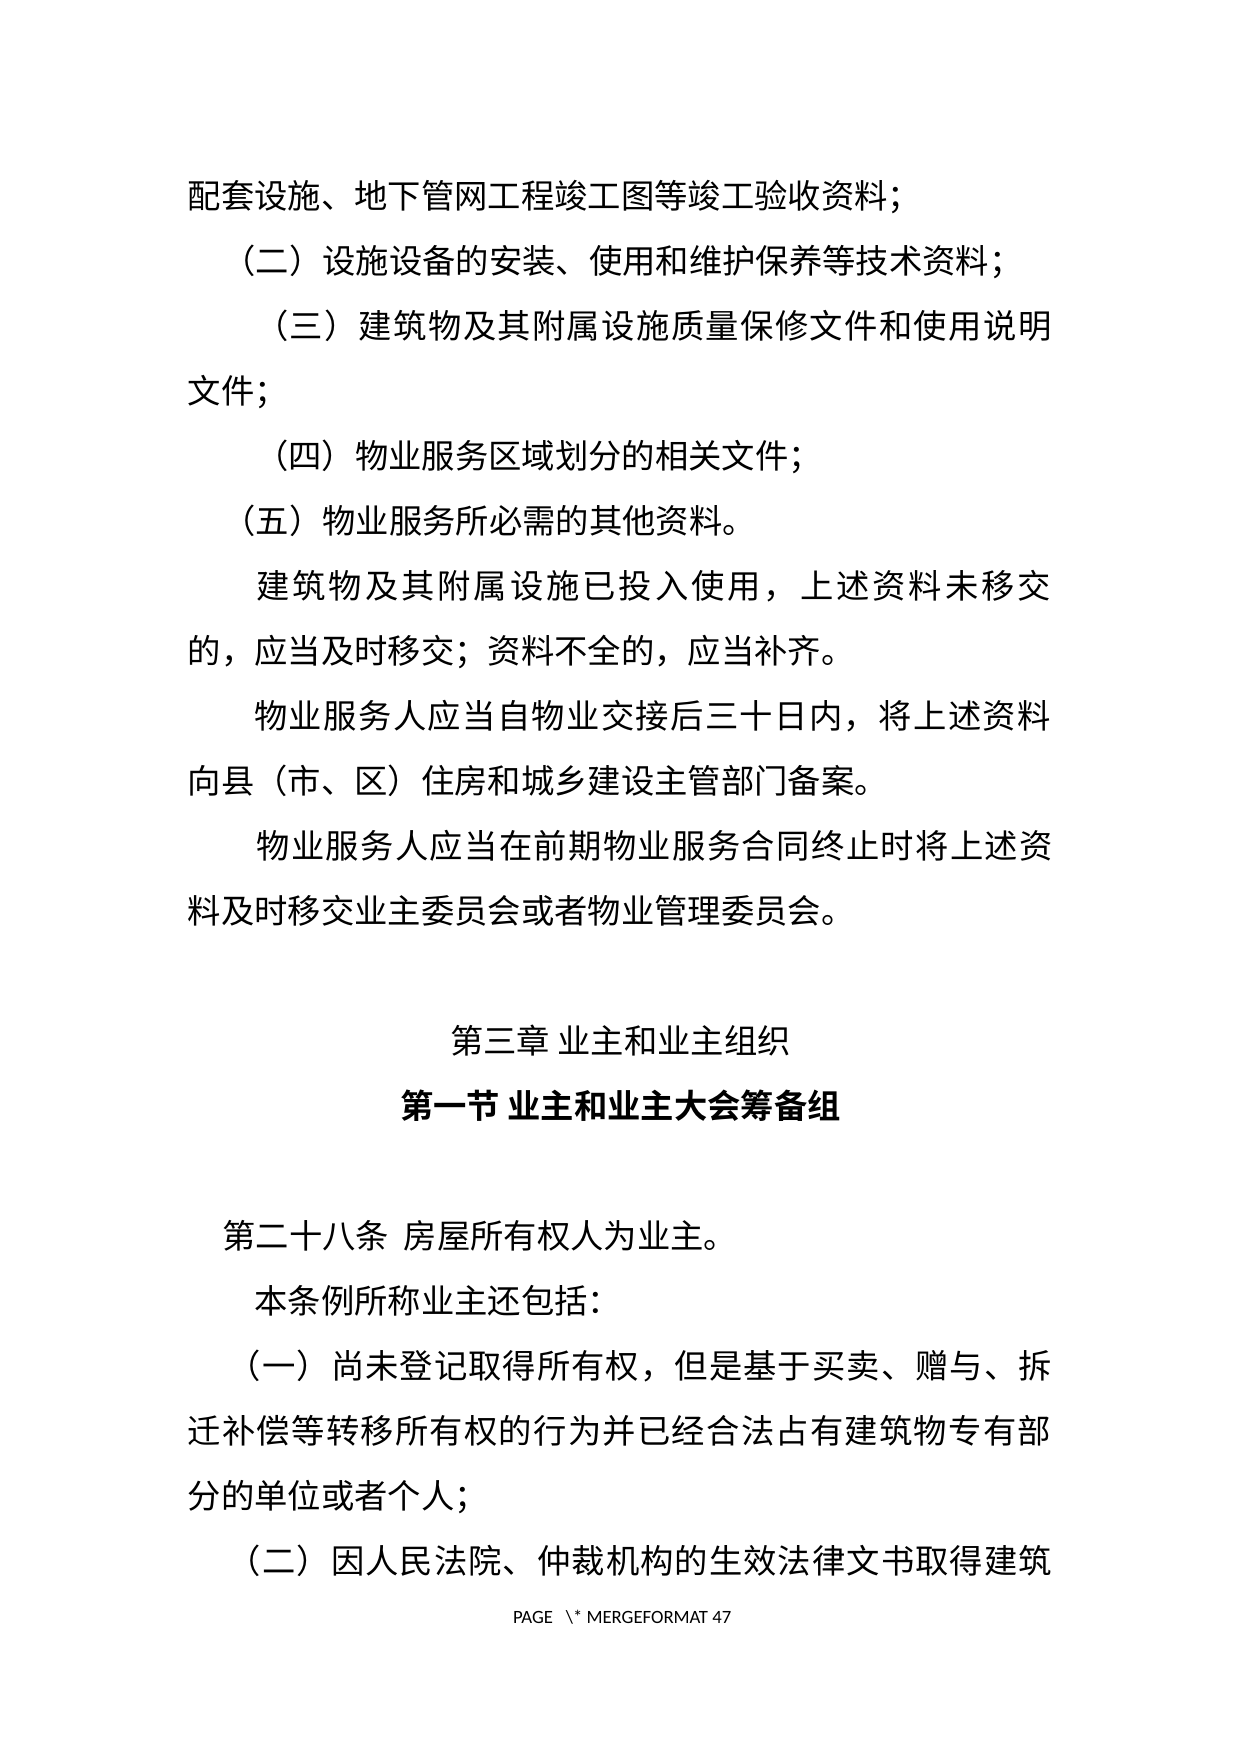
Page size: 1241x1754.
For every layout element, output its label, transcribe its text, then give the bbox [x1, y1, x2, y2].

text （三）建筑物及其附属设施质量保修文件和使用说明文件； [187, 292, 1053, 422]
text 第三章 业主和业主组织 [187, 1007, 1053, 1072]
text 本条例所称业主还包括： [187, 1267, 1053, 1332]
text （一）尚未登记取得所有权，但是基于买卖、赠与、拆迁补偿等转移所有权的行为并已经合法占有建筑物专有部分的单位或者个人； [187, 1332, 1053, 1527]
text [187, 162, 1053, 227]
text 建筑物及其附属设施已投入使用，上述资料未移交的，应当及时移交；资料不全的，应当补齐。 [187, 552, 1053, 682]
text 物业服务人应当在前期物业服务合同终止时将上述资料及时移交业主委员会或者物业管理委员会。 [187, 812, 1053, 942]
text （五）物业服务所必需的其他资料。 [187, 487, 1053, 552]
text 第一节 业主和业主大会筹备组 [187, 1072, 1053, 1137]
text 物业服务人应当自物业交接后三十日内，将上述资料向县（市、区）住房和城乡建设主管部门备案。 [187, 682, 1053, 812]
text 第二十八条 房屋所有权人为业主。 [187, 1202, 1053, 1267]
text （二）设施设备的安装、使用和维护保养等技术资料； [187, 227, 1053, 292]
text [187, 1527, 1053, 1592]
text （四）物业服务区域划分的相关文件； [187, 422, 1053, 487]
